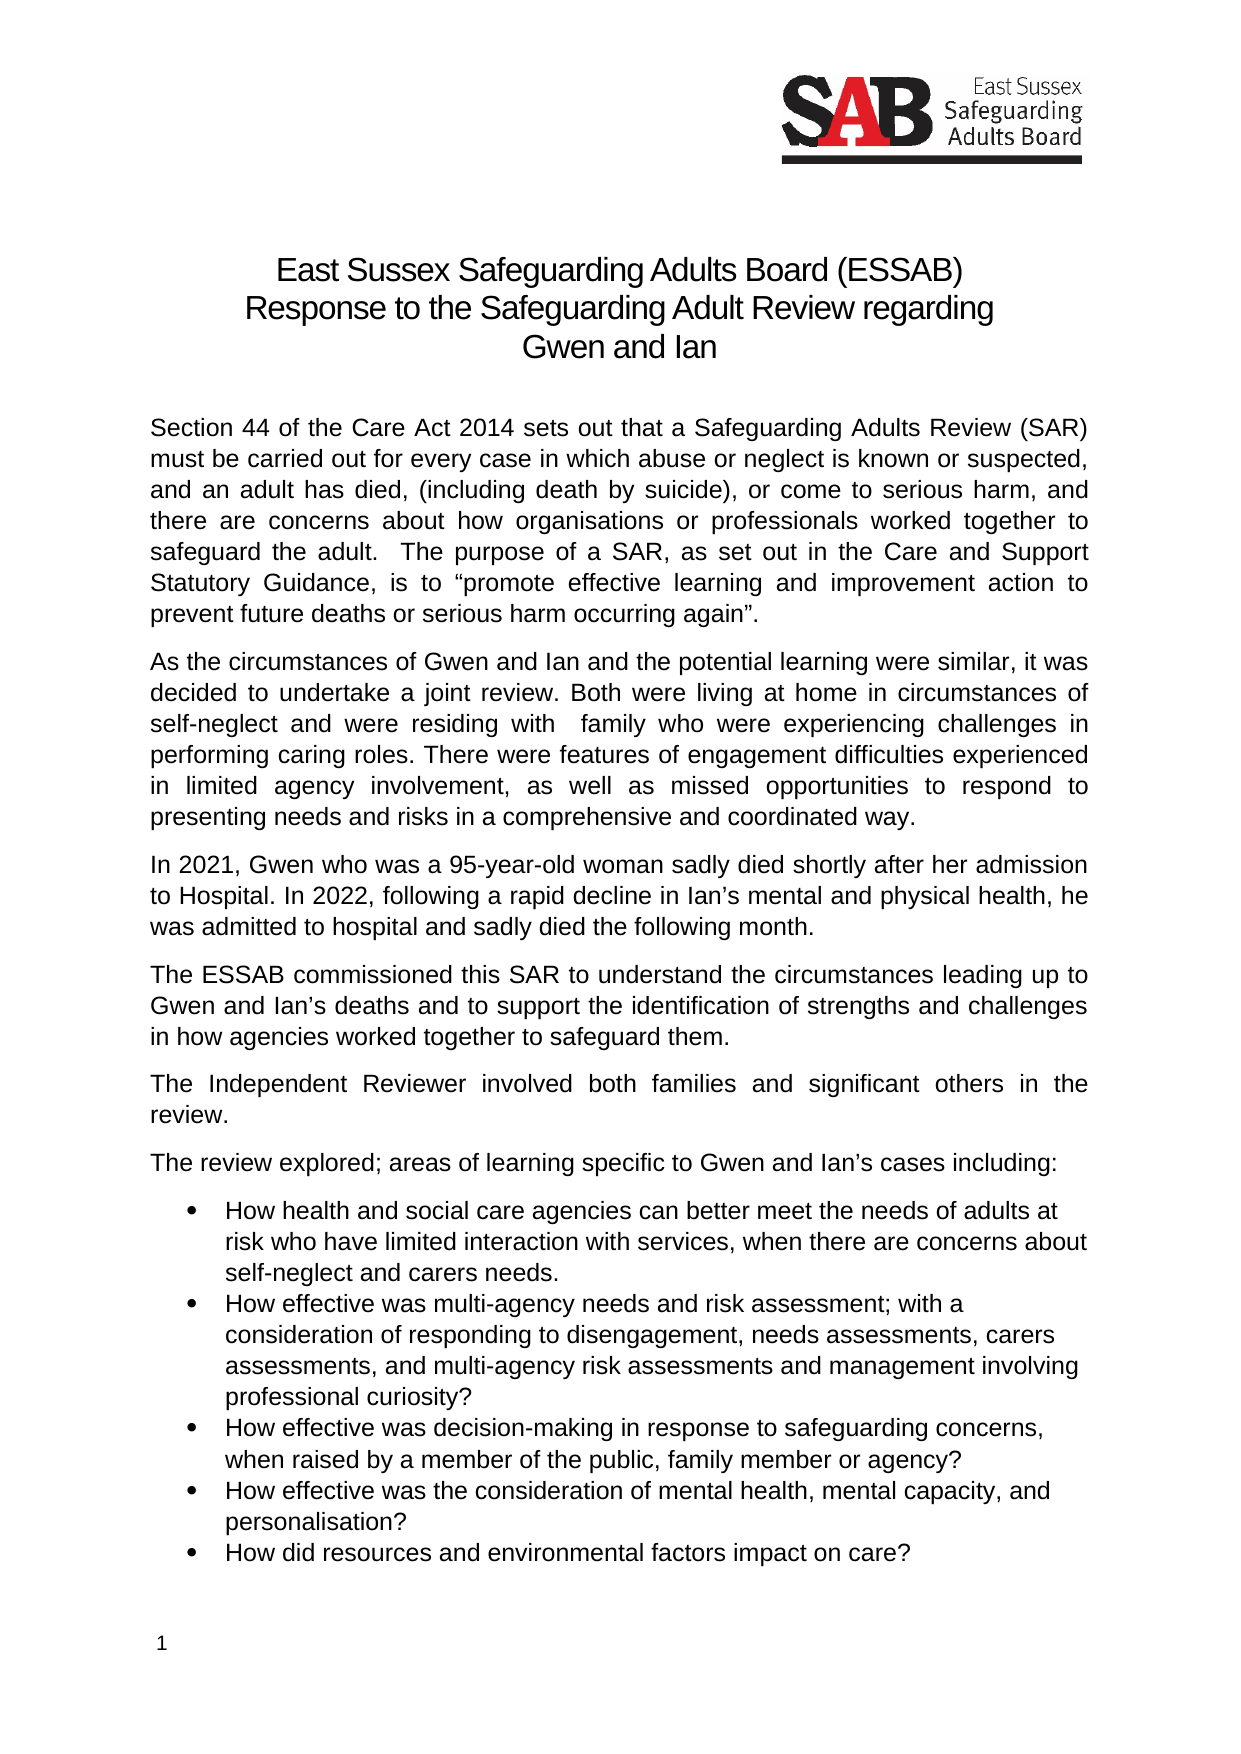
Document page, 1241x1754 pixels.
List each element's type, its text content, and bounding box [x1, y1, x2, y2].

text As the circumstances of Gwen and Ian and the potential learning were similar, it was decided to undertake a joint review. Both were living at home in circumstances of self-neglect and were residing with family who were experiencing challenges in performing caring roles. There were features of engagement difficulties experienced in limited agency involvement, as well as missed opportunities to respond to presenting needs and risks in a comprehensive and coordinated way. [150, 647, 1090, 831]
text The review explored; areas of learning specific to Gwen and Ian’s cases including: [150, 1148, 1090, 1177]
title Response to the Safeguarding Adult Review regarding [150, 288, 1090, 327]
text The Independent Reviewer involved both families and significant others in the review. [150, 1069, 1090, 1129]
text The ESSAB commissioned this SAR to understand the circumstances leading up to Gwen and Ian’s deaths and to support the identification of strengths and challenges in how agencies worked together to safeguard them. [150, 960, 1090, 1051]
list How health and social care agencies can better meet the needs of adults at risk who have limited interaction with services, when there are concerns about self-neglect and carers needs. [187, 1196, 1090, 1287]
picture [781, 73, 1091, 164]
list How effective was decision-making in response to safeguarding concerns, when raised by a member of the public, family member or agency? [187, 1413, 1090, 1473]
list How effective was the consideration of mental health, mental capacity, and personalisation? [187, 1476, 1090, 1536]
list How effective was multi-agency needs and risk assessment; with a consideration of responding to disengagement, needs assessments, carers assessments, and multi-agency risk assessments and management involving professional curiosity? [187, 1289, 1090, 1411]
text In 2021, Gwen who was a 95-year-old woman sadly died shortly after her admission to Hospital. In 2022, following a rapid decline in Ian’s mental and physical health, he was admitted to hospital and sadly died the following month. [150, 850, 1090, 941]
title East Sussex Safeguarding Adults Board (ESSAB) [150, 250, 1090, 288]
title Gwen and Ian [150, 327, 1090, 365]
list How did resources and environmental factors impact on care? [187, 1538, 1090, 1567]
text Section 44 of the Care Act 2014 sets out that a Safeguarding Adults Review (SAR) must be carried out for every case in which abuse or neglect is known or suspected, and an adult has died, (including death by suicide), or come to serious harm, and there are concerns about how organisations or professionals worked together to safeguard the adult. The purpose of a SAR, as set out in the Care and Support Statutory Guidance, is to “promote effective learning and improvement action to prevent future deaths or serious harm occurring again”. [150, 413, 1090, 628]
